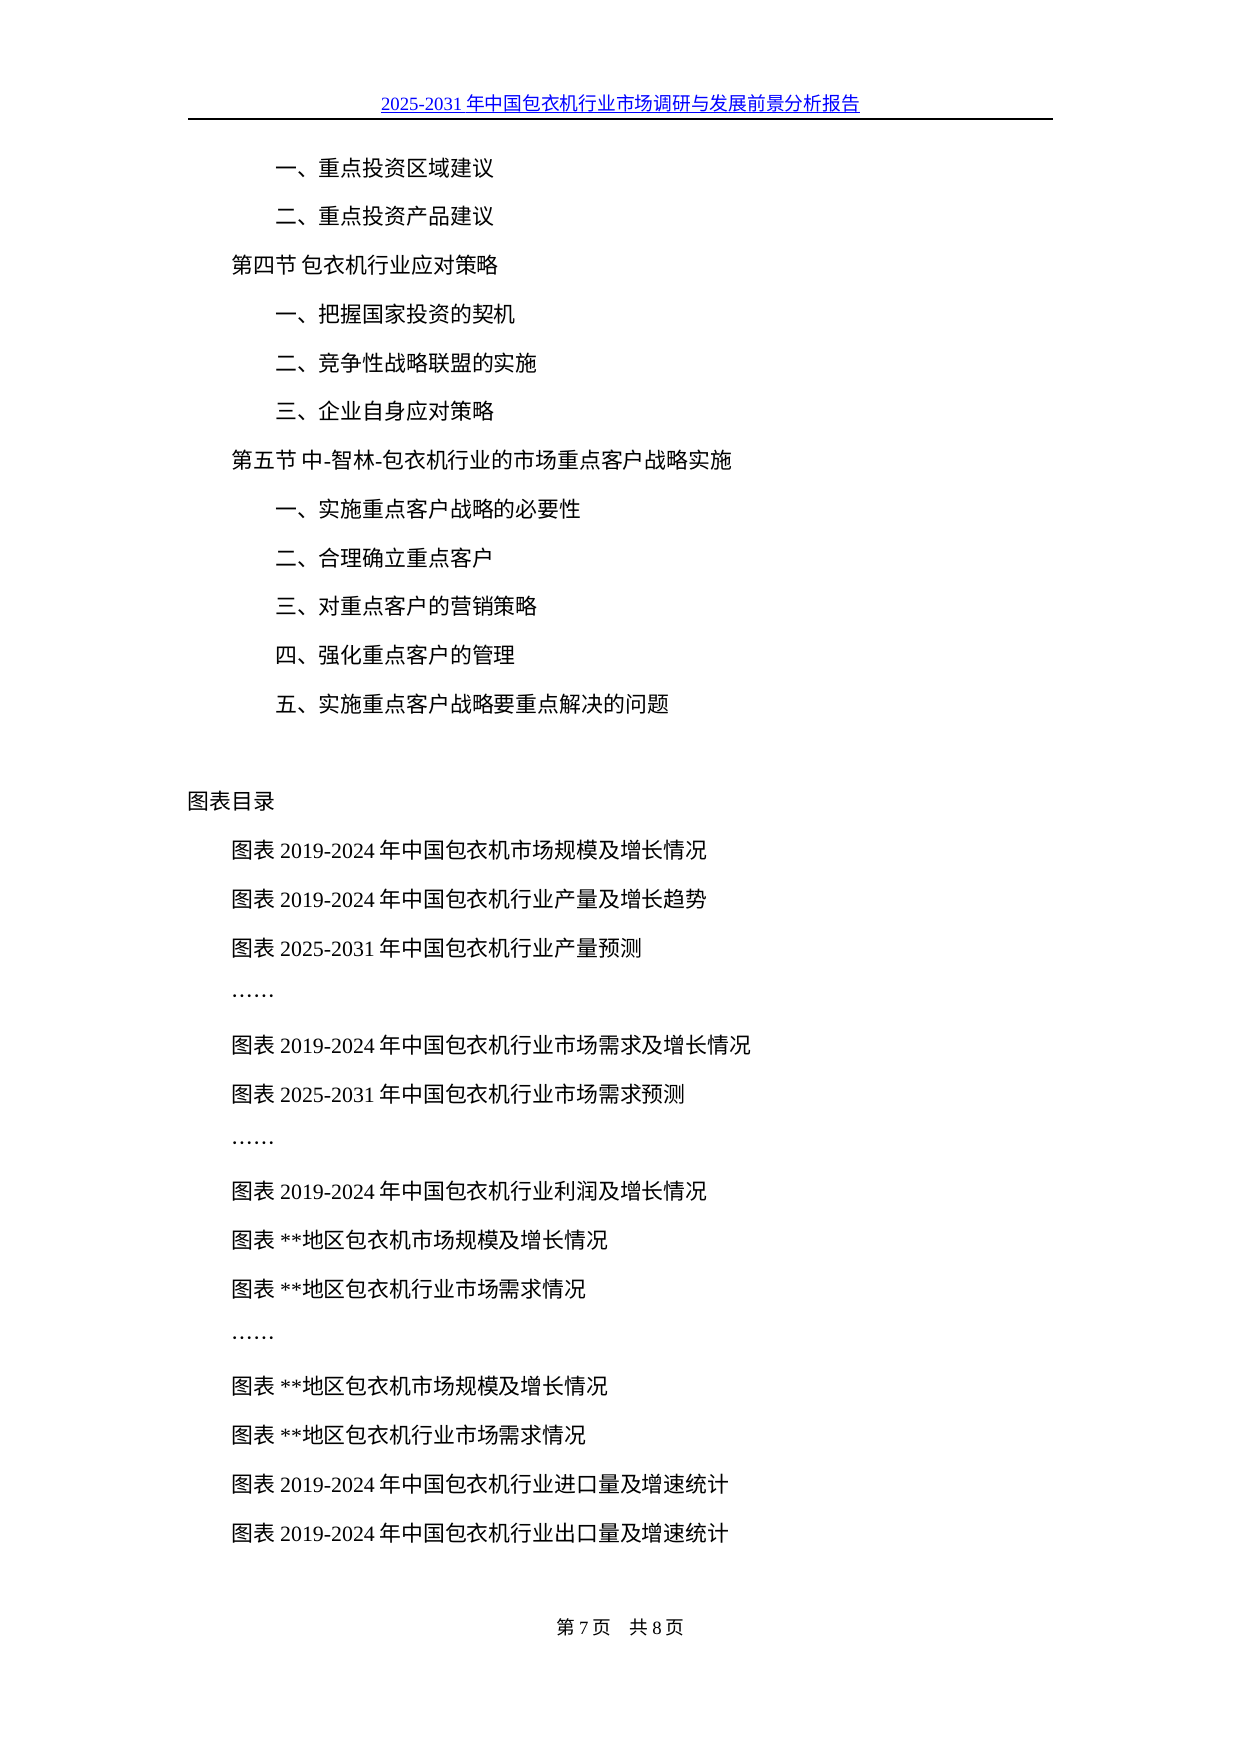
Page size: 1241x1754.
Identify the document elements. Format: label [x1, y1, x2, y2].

text [187, 150, 1053, 1548]
